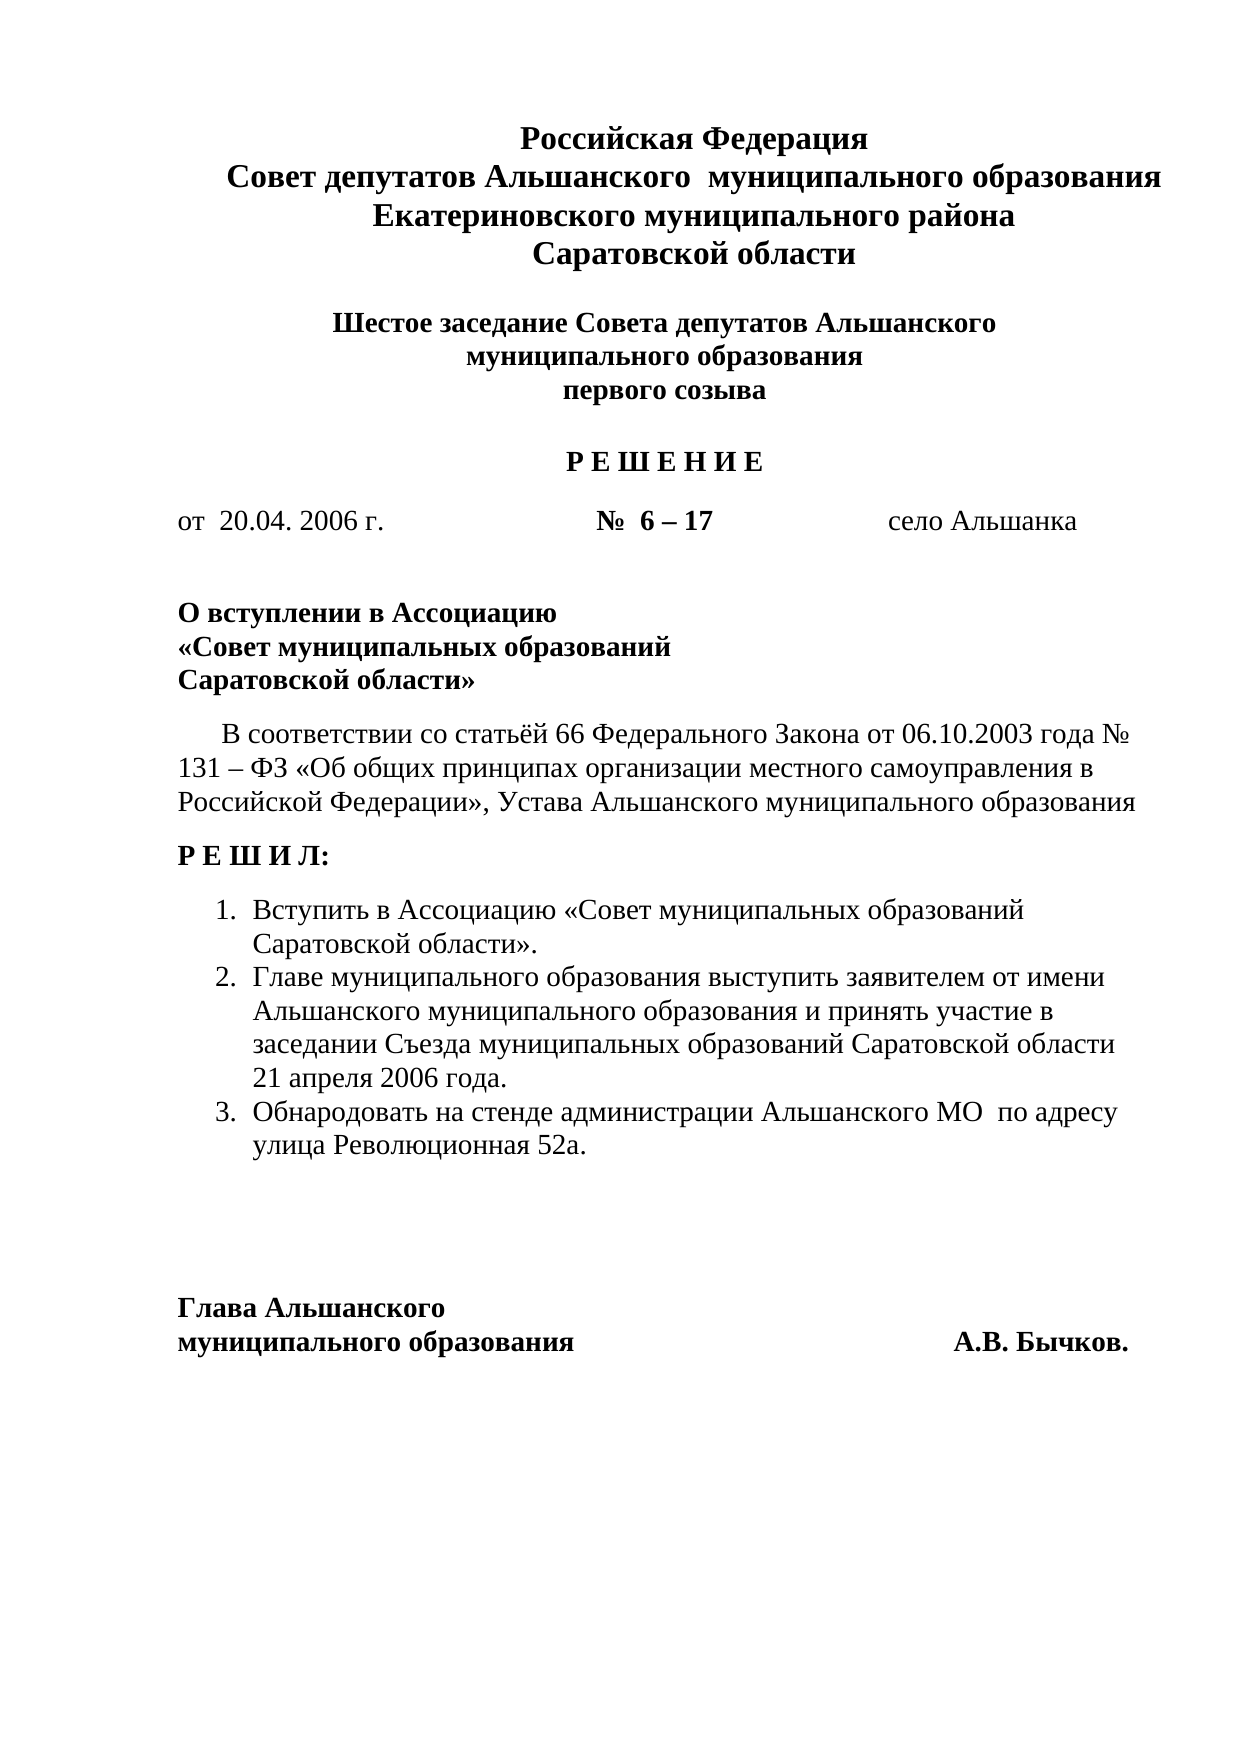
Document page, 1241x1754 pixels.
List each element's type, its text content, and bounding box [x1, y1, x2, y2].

text Совет депутатов Альшанского муниципального образования [177, 156, 1211, 195]
list Главе муниципального образования выступить заявителем от имени Альшанского муниципального образования и принять участие в заседании Съезда муниципальных образований Саратовской области 21 апреля 2006 года. [215, 959, 1152, 1094]
text Шестое заседание Совета депутатов Альшанского [177, 305, 1152, 338]
list Обнародовать на стенде администрации Альшанского МО по адресу улица Революционная 52а. [215, 1094, 1152, 1161]
text В соответствии со статьёй 66 Федерального Закона от 06.10.2003 года № 131 – ФЗ «Об общих принципах организации местного самоуправления в Российской Федерации», Устава Альшанского муниципального образования [177, 717, 1152, 817]
text Екатериновского муниципального района Саратовской области [177, 195, 1211, 271]
text от 20.04. 2006 г. № 6 – 17 село Альшанка [177, 503, 1152, 537]
text Р Е Ш Е Н И Е [177, 444, 1152, 478]
text О вступлении в Ассоциацию «Совет муниципальных образований Саратовской области» [177, 595, 1152, 696]
text Российская Федерация [177, 118, 1211, 156]
text Глава Альшанского муниципального образования А.В. Бычков. [177, 1290, 1152, 1357]
text муниципального образования [177, 338, 1152, 372]
text первого созыва [177, 372, 1152, 406]
list Вступить в Ассоциацию «Совет муниципальных образований Саратовской области». [215, 892, 1152, 959]
text Р Е Ш И Л: [177, 838, 1152, 872]
